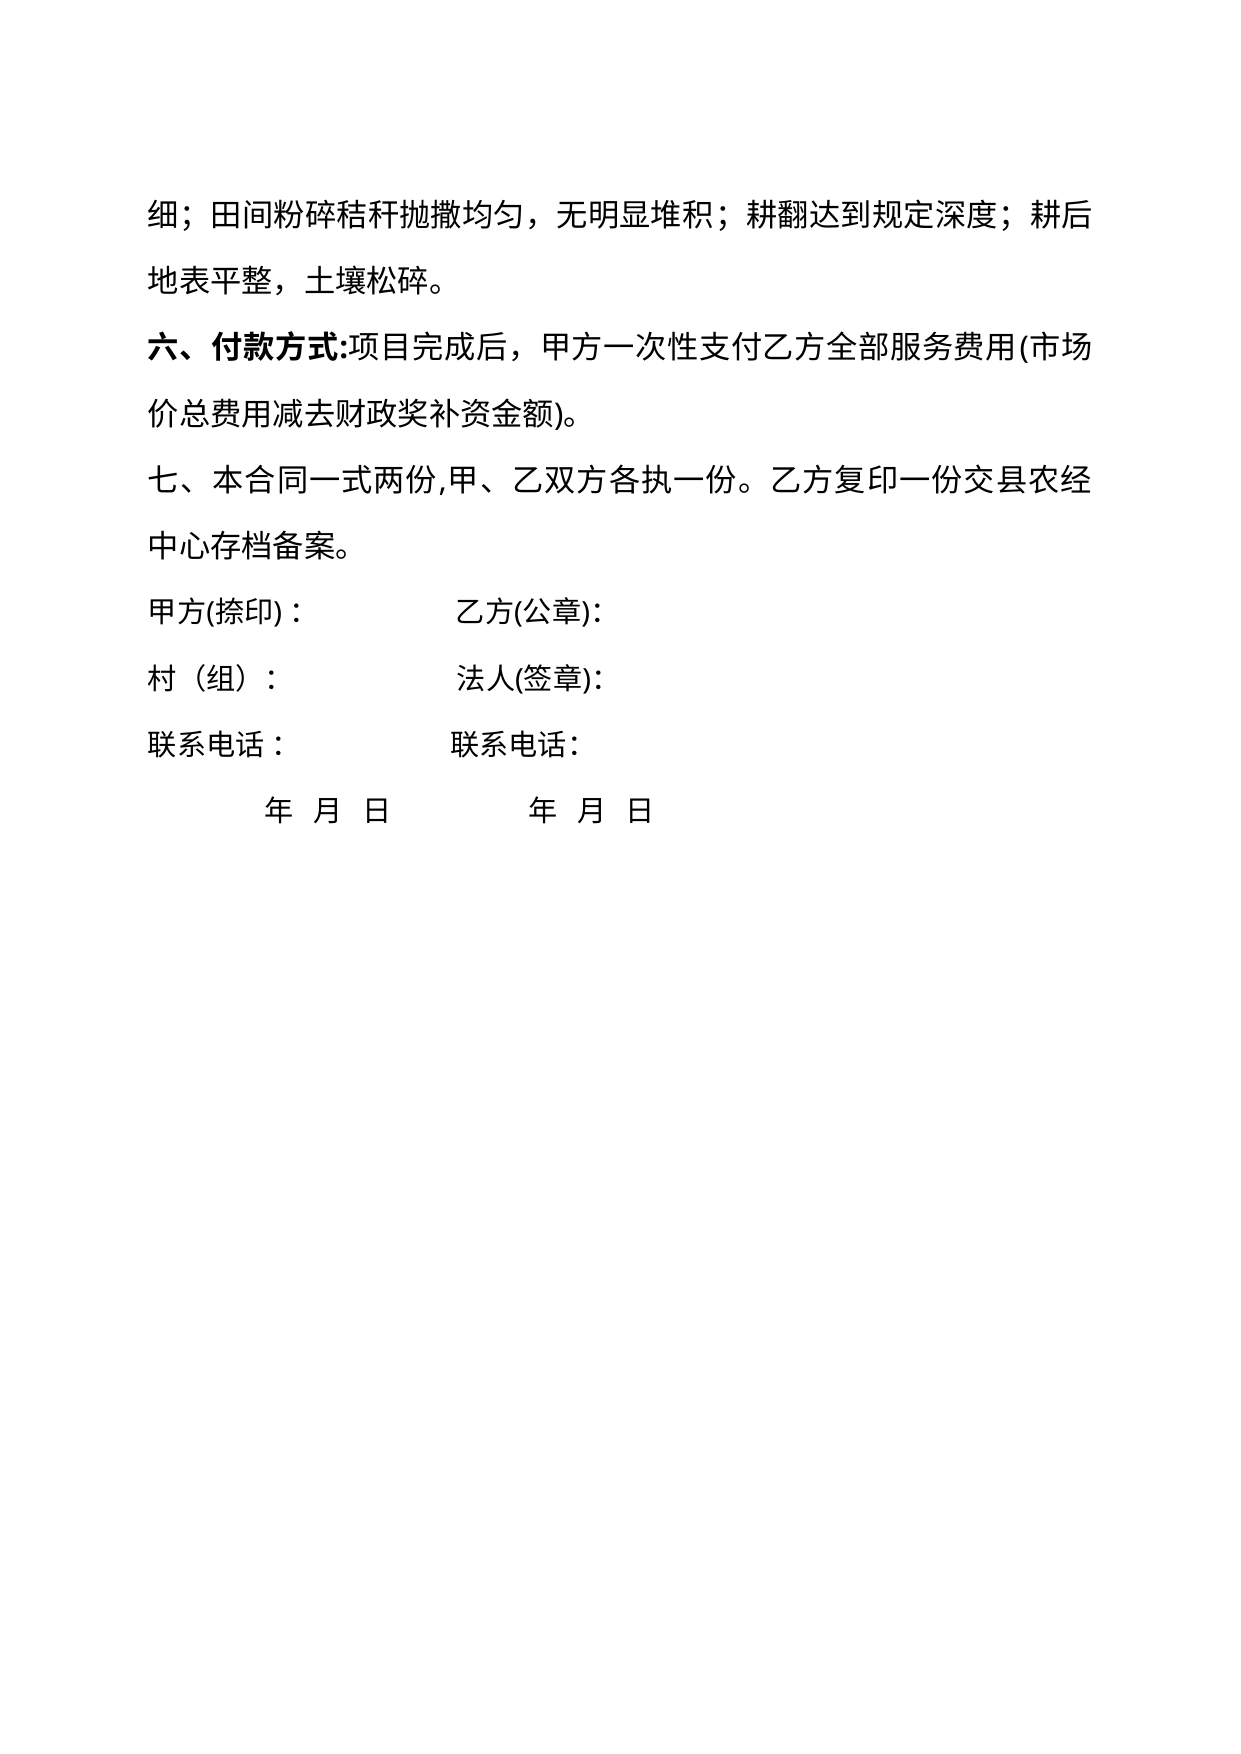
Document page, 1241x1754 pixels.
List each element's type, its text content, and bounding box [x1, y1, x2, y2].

text 年 月 日 年 月 日 [148, 776, 1093, 842]
text 甲方(捺印) ： 乙方(公章)： [148, 577, 1093, 643]
text 七、本合同一式两份,甲、乙双方各执一份。乙方复印一份交县农经中心存档备案。 [148, 444, 1093, 577]
text 村（组）： 法人(签章)： [148, 643, 1093, 709]
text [148, 179, 1093, 312]
text 六、付款方式:项目完成后，甲方一次性支付乙方全部服务费用(市场价总费用减去财政奖补资金额)。 [148, 312, 1093, 444]
text 联系电话 ： 联系电话： [148, 709, 1093, 776]
